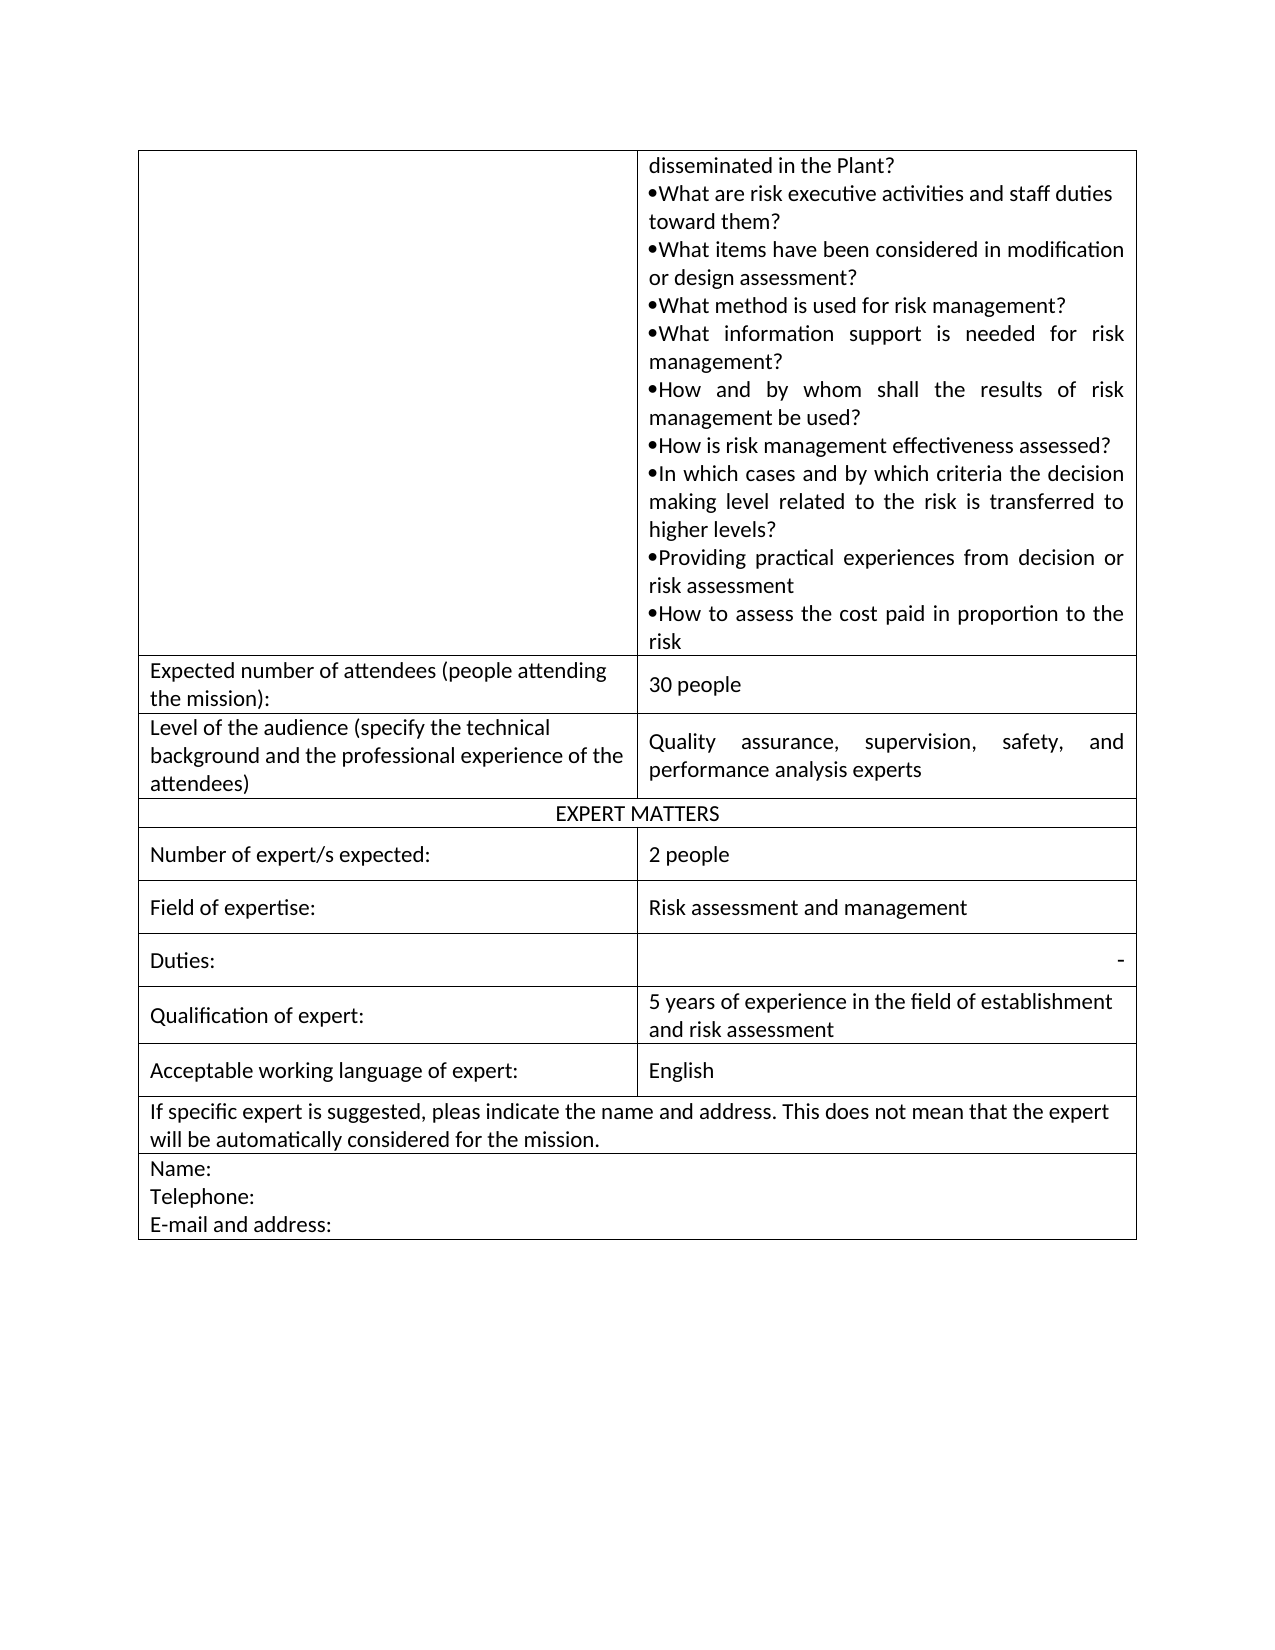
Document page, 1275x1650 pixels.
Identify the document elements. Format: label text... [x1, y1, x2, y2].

table_cell - [638, 934, 1136, 986]
table_cell 5 years of experience in the field of establishment and risk assessment [638, 987, 1136, 1043]
table_cell Duties: [139, 934, 637, 986]
table_cell EXPERT MATTERS [139, 799, 1136, 827]
table_cell English [638, 1044, 1136, 1096]
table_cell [139, 151, 637, 655]
table_cell Number of expert/s expected: [139, 828, 637, 880]
table_cell 2 people [638, 828, 1136, 880]
table_cell Risk assessment and management [638, 881, 1136, 933]
table_cell If specific expert is suggested, pleas indicate the name and address. This does not mean that the expert will be automatically considered for the mission. [139, 1097, 1136, 1153]
table_cell Expected number of attendees (people attending the mission): [139, 656, 637, 712]
table_cell Field of expertise: [139, 881, 637, 933]
table_cell Name: Telephone: E-mail and address: [139, 1154, 1136, 1238]
table_cell Quality assurance, supervision, safety, and performance analysis experts [638, 714, 1136, 798]
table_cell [638, 151, 1136, 655]
table_cell Acceptable working language of expert: [139, 1044, 637, 1096]
table_cell Level of the audience (specify the technical background and the professional experience of the attendees) [139, 714, 637, 798]
table_cell Qualification of expert: [139, 987, 637, 1043]
table_cell 30 people [638, 656, 1136, 712]
